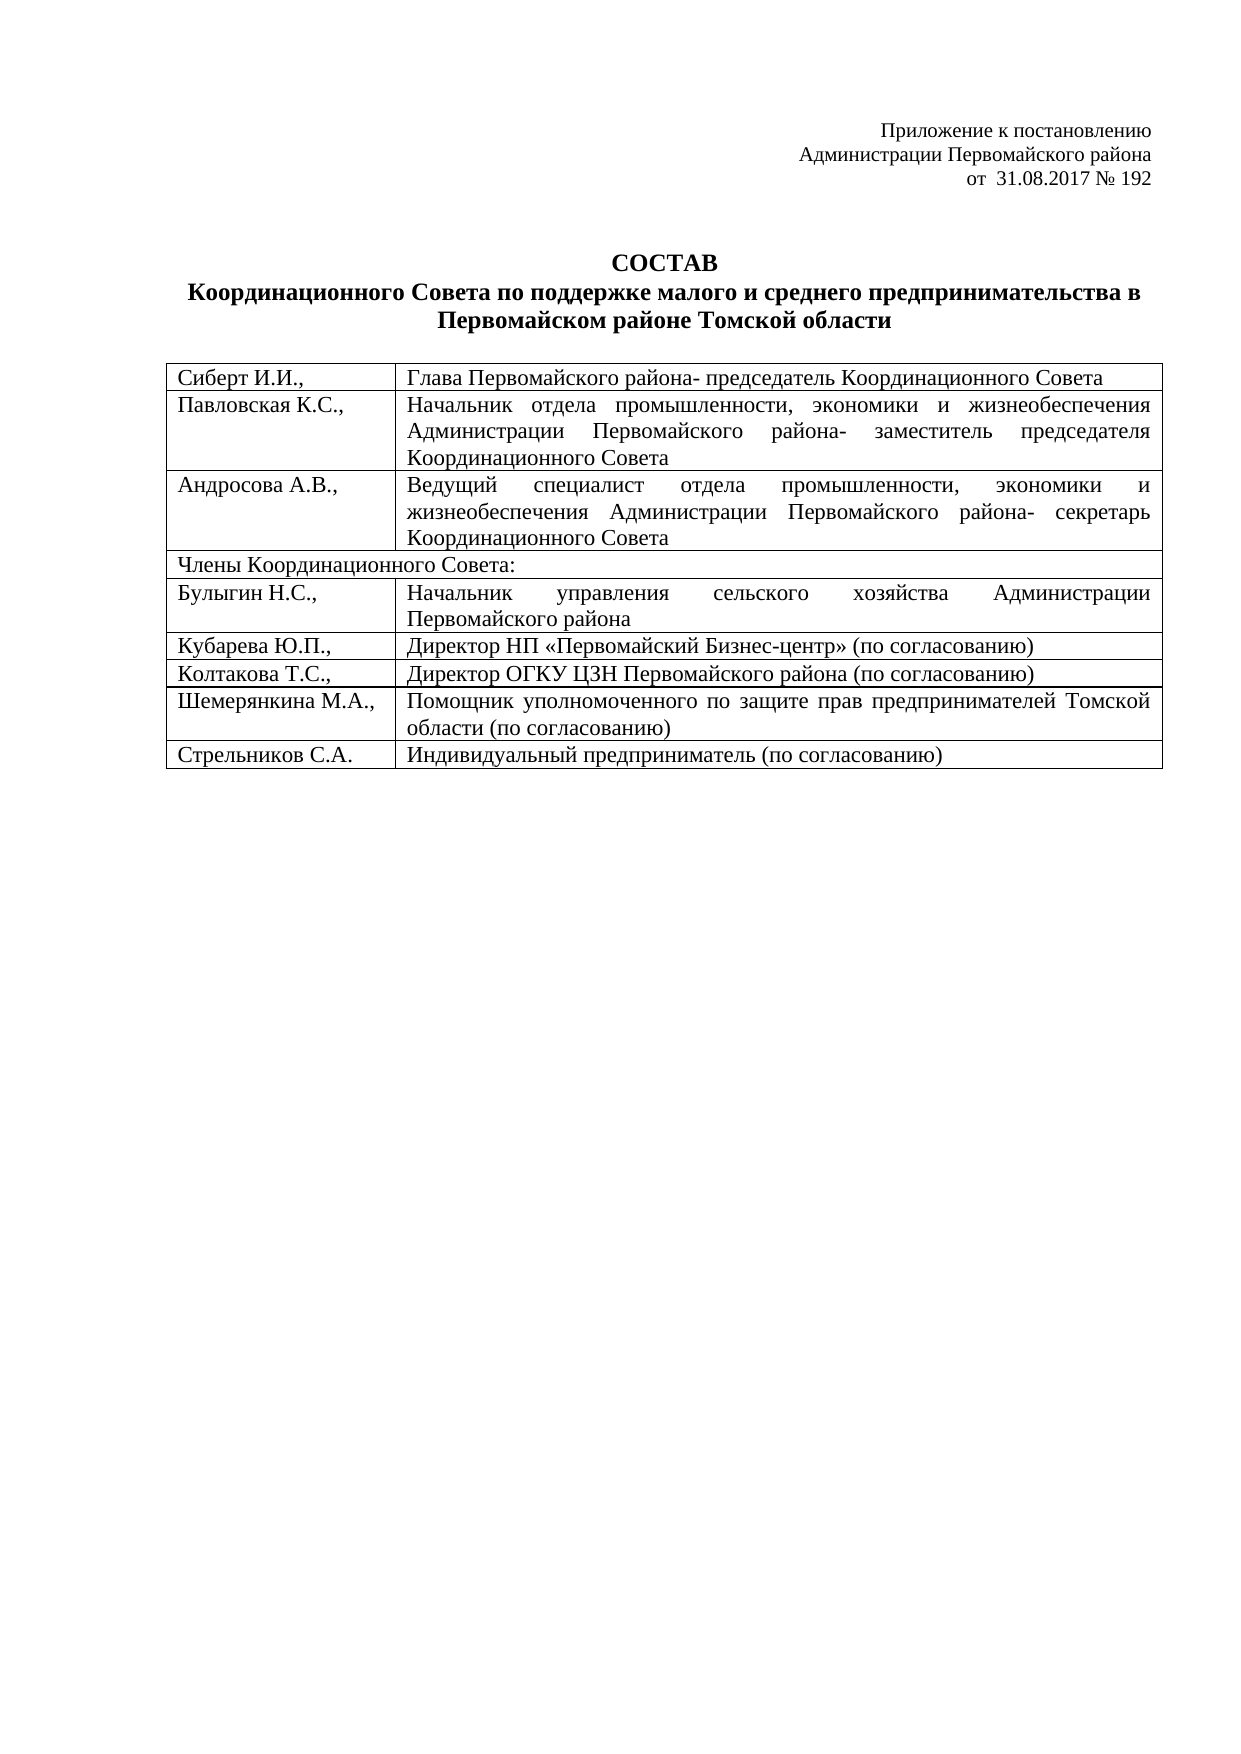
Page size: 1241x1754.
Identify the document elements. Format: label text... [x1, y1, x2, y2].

table_cell Директор ОГКУ ЦЗН Первомайского района (по согласованию) [396, 660, 1162, 686]
table_cell Директор НП «Первомайский Бизнес-центр» (по согласованию) [396, 633, 1162, 659]
table_cell Андросова А.В., [167, 471, 395, 550]
table_cell Кубарева Ю.П., [167, 633, 395, 659]
table_cell Булыгин Н.С., [167, 579, 395, 632]
table_cell Помощник уполномоченного по защите прав предпринимателей Томской области (по согласованию) [396, 688, 1162, 740]
table_header Глава Первомайского района- председатель Координационного Совета [396, 364, 1162, 390]
table_cell Ведущий специалист отдела промышленности, экономики и жизнеобеспечения Администрации Первомайского района- секретарь Координационного Совета [396, 471, 1162, 550]
table_cell Стрельников С.А. [167, 741, 395, 767]
text СОСТАВ [177, 248, 1152, 277]
text от 31.08.2017 № 192 [177, 166, 1152, 190]
table_cell Начальник отдела промышленности, экономики и жизнеобеспечения Администрации Первомайского района- заместитель председателя Координационного Совета [396, 391, 1162, 470]
table_cell Павловская К.С., [167, 391, 395, 470]
table_cell Начальник управления сельского хозяйства Администрации Первомайского района [396, 579, 1162, 632]
table_header Сиберт И.И., [167, 364, 395, 390]
table_cell Члены Координационного Совета: [167, 551, 1162, 578]
text Координационного Совета по поддержке малого и среднего предпринимательства в Первомайском районе Томской области [177, 277, 1152, 334]
text Приложение к постановлению [177, 118, 1152, 142]
table_cell Шемерянкина М.А., [167, 688, 395, 740]
table_cell Индивидуальный предприниматель (по согласованию) [396, 741, 1162, 767]
text Администрации Первомайского района [177, 142, 1152, 166]
table_cell Колтакова Т.С., [167, 660, 395, 686]
